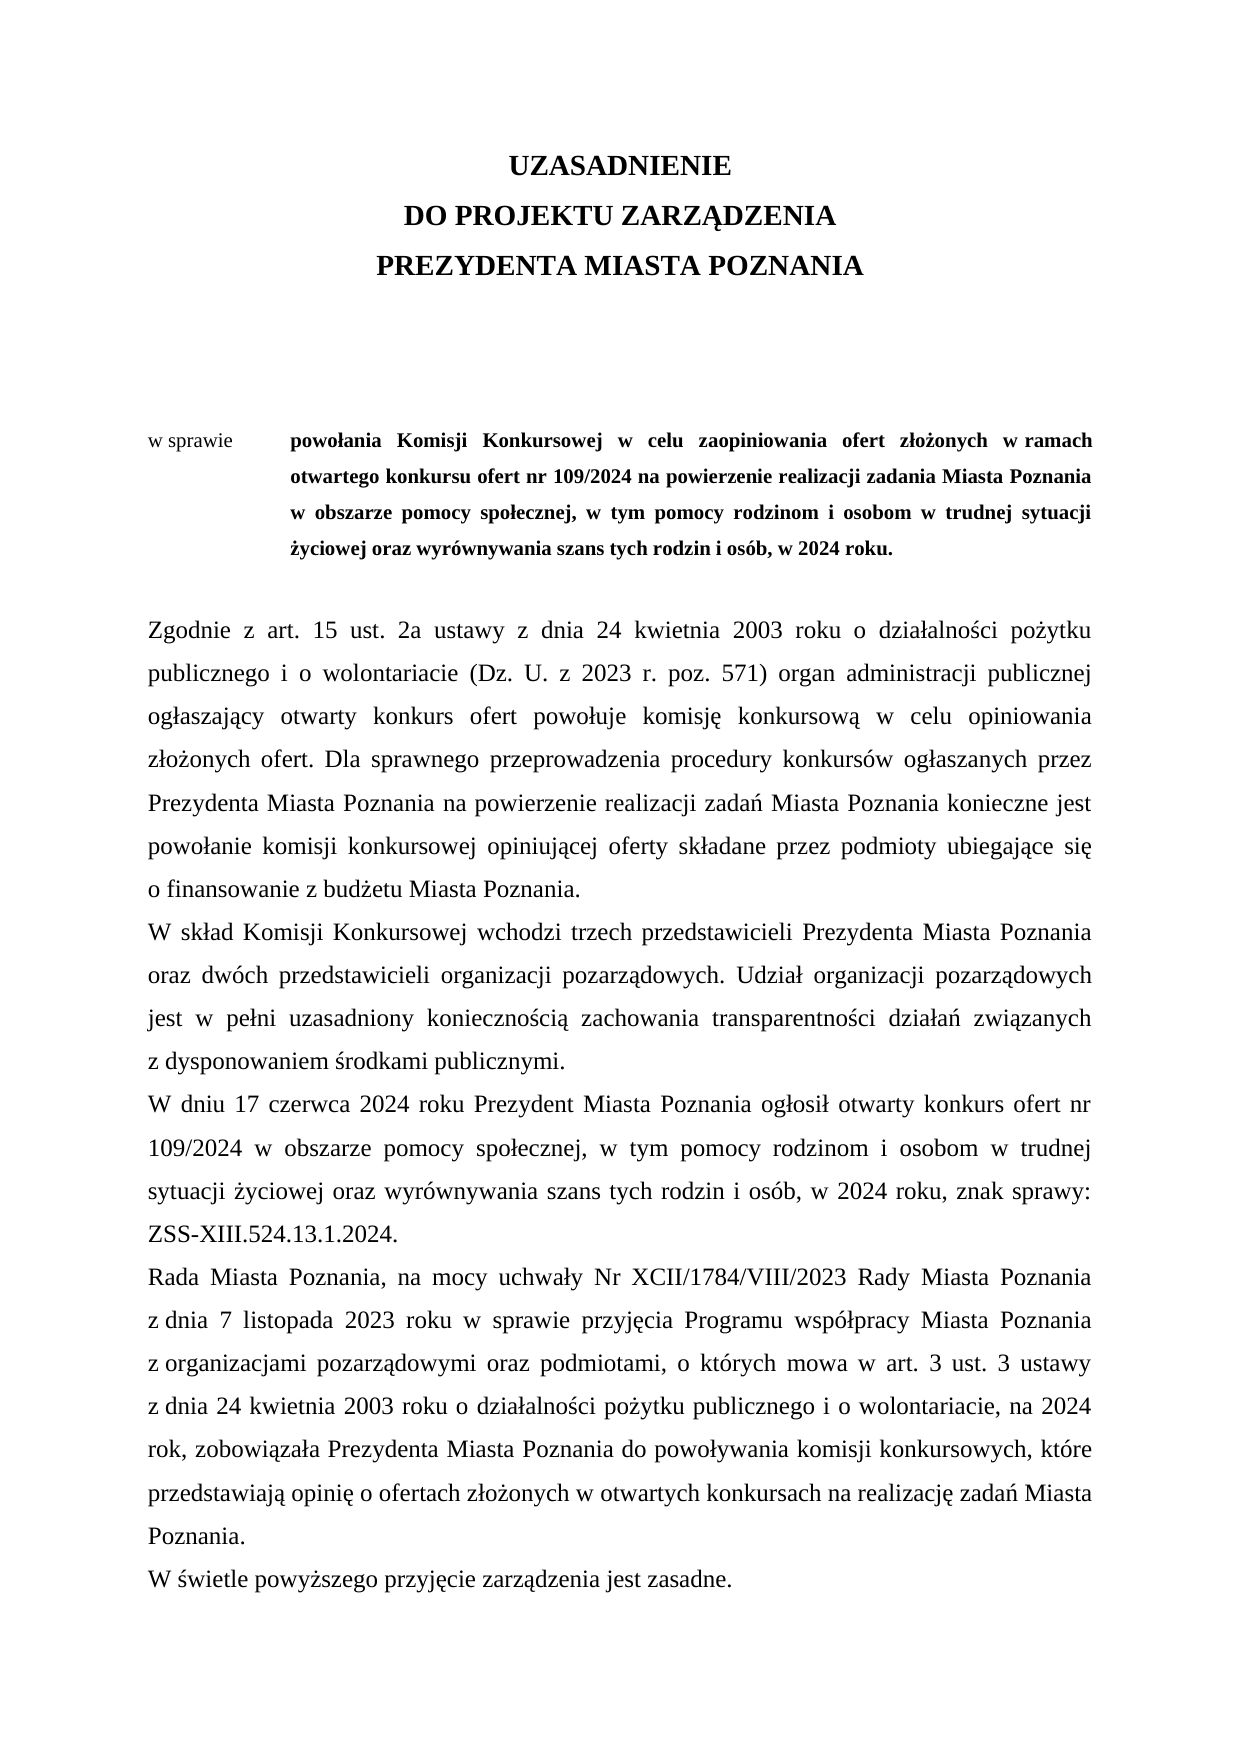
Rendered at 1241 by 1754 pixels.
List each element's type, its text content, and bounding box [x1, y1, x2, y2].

subtitle PREZYDENTA MIASTA POZNANIA [148, 248, 1093, 282]
subtitle UZASADNIENIE [148, 148, 1093, 181]
text Rada Miasta Poznania, na mocy uchwały Nr XCII/1784/VIII/2023 Rady Miasta Poznania z dnia 7 listopada 2023 roku w sprawie przyjęcia Programu współpracy Miasta Poznania z organizacjami pozarządowymi oraz podmiotami, o których mowa w art. 3 ust. 3 ustawy z dnia 24 kwietnia 2003 roku o działalności pożytku publicznego i o wolontariacie, na 2024 rok, zobowiązała Prezydenta Miasta Poznania do powoływania komisji konkursowych, które przedstawiają opinię o ofertach złożonych w otwartych konkursach na realizację zadań Miasta Poznania. [148, 1262, 1093, 1549]
text W świetle powyższego przyjęcie zarządzenia jest zasadne. [148, 1564, 1093, 1593]
text W skład Komisji Konkursowej wchodzi trzech przedstawicieli Prezydenta Miasta Poznania oraz dwóch przedstawicieli organizacji pozarządowych. Udział organizacji pozarządowych jest w pełni uzasadniony koniecznością zachowania transparentności działań związanych z dysponowaniem środkami publicznymi. [148, 917, 1093, 1075]
table_header w sprawie [136, 428, 279, 572]
text W dniu 17 czerwca 2024 roku Prezydent Miasta Poznania ogłosił otwarty konkurs ofert nr 109/2024 w obszarze pomocy społecznej, w tym pomocy rodzinom i osobom w trudnej sytuacji życiowej oraz wyrównywania szans tych rodzin i osób, w 2024 roku, znak sprawy: ZSS-XIII.524.13.1.2024. [148, 1089, 1093, 1248]
subtitle DO PROJEKTU ZARZĄDZENIA [148, 198, 1093, 231]
table_header powołania Komisji Konkursowej w celu zaopiniowania ofert złożonych w ramach otwartego konkursu ofert nr 109/2024 na powierzenie realizacji zadania Miasta Poznania w obszarze pomocy społecznej, w tym pomocy rodzinom i osobom w trudnej sytuacji życiowej oraz wyrównywania szans tych rodzin i osób, w 2024 roku. [279, 428, 1104, 572]
text Zgodnie z art. 15 ust. 2a ustawy z dnia 24 kwietnia 2003 roku o działalności pożytku publicznego i o wolontariacie (Dz. U. z 2023 r. poz. 571) organ administracji publicznej ogłaszający otwarty konkurs ofert powołuje komisję konkursową w celu opiniowania złożonych ofert. Dla sprawnego przeprowadzenia procedury konkursów ogłaszanych przez Prezydenta Miasta Poznania na powierzenie realizacji zadań Miasta Poznania konieczne jest powołanie komisji konkursowej opiniującej oferty składane przez podmioty ubiegające się o finansowanie z budżetu Miasta Poznania. [148, 615, 1093, 903]
